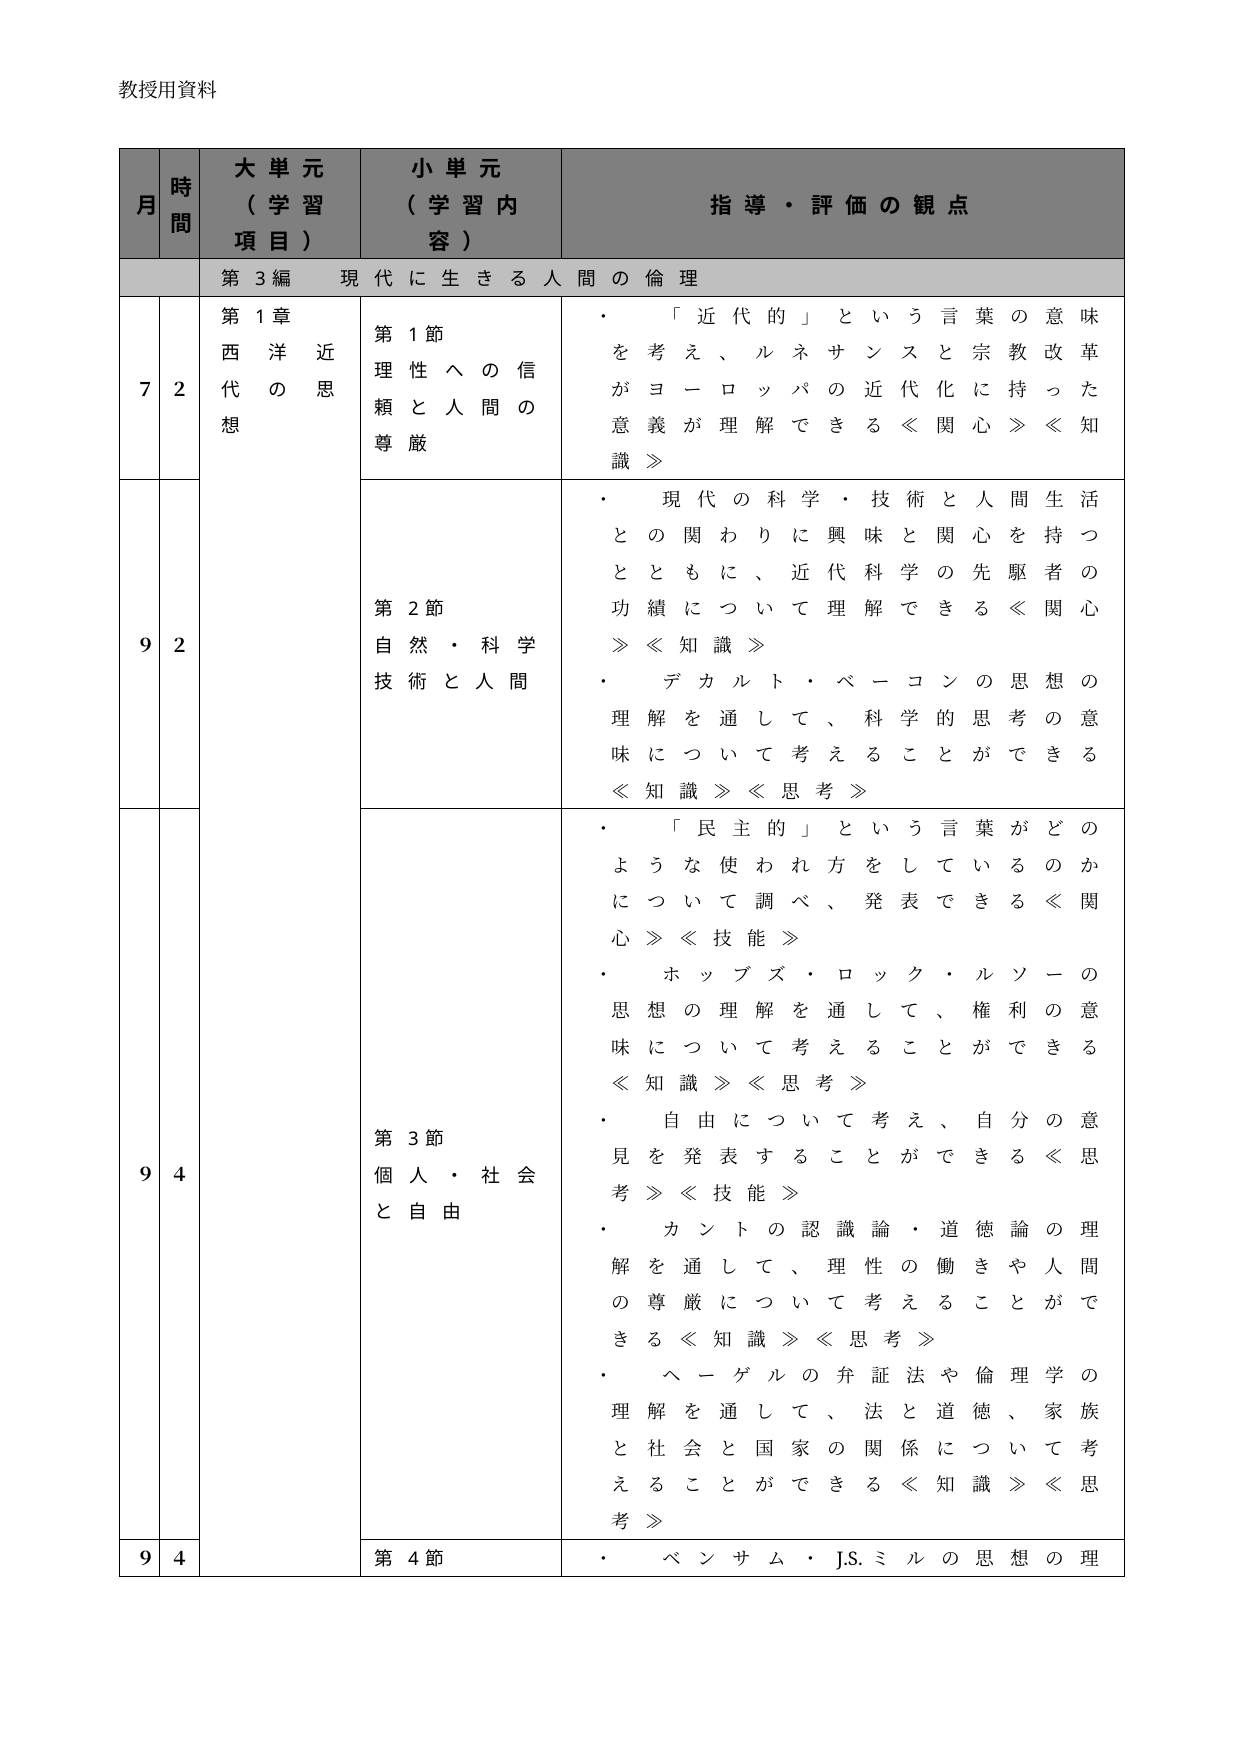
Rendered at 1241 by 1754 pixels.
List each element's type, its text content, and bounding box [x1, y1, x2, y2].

table_cell ７ [120, 297, 159, 479]
table_cell 「近代的」という言葉の意味を考え、ルネサンスと宗教改革がヨーロッパの近代化に持った意義が理解できる≪関心≫≪知識≫ [562, 297, 1124, 479]
table_header 指導・評価の観点 [562, 149, 1124, 258]
table_cell ９ [120, 480, 159, 808]
table_cell ２ [160, 297, 199, 479]
table_header 時間 [160, 149, 199, 258]
table_cell 第2節 自然・科学技術と人間 [361, 480, 561, 808]
table_cell 第1節 理性への信頼と人間の尊厳 [361, 297, 561, 479]
table_header 小単元 （学習内容） [361, 149, 561, 258]
table_cell ４ [160, 1540, 199, 1576]
table_cell ４ [160, 809, 199, 1538]
table_cell ９ [120, 809, 159, 1538]
table_cell ９・10 [120, 1540, 159, 1576]
table_cell 第3編 現代に生きる人間の倫理 [200, 259, 1124, 296]
table_cell [120, 259, 199, 296]
table_header 月 [120, 149, 159, 258]
table_header 大単元 （学習項目） [200, 149, 360, 258]
table_cell 「民主的」という言葉がどのような使われ方をしているのかについて調べ、発表できる≪関心≫≪技能≫ ホッブズ・ロック・ルソーの思想の理解を通して、権利の意味について考えることができる≪知識≫≪思考≫ 自由について考え、自分の意見を発表することができる≪思考≫≪技能≫ カントの認識論・道徳論の理解を通して、理性の働きや人間の尊厳について考えることができる≪知識≫≪思考≫ ヘーゲルの弁証法や倫理学の理解を通して、法と道徳、家族と社会と国家の関係について考えることができる≪知識≫≪思考≫ [562, 809, 1124, 1538]
table_cell 第1章 西洋近代の思想 [200, 297, 360, 1576]
table_cell 第4節 民主社会の倫理 [361, 1540, 561, 1576]
table_cell ２ [160, 480, 199, 808]
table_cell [562, 1540, 1124, 1576]
table_cell 現代の科学・技術と人間生活との関わりに興味と関心を持つとともに、近代科学の先駆者の功績について理解できる≪関心≫≪知識≫ デカルト・ベーコンの思想の理解を通して、科学的思考の意味について考えることができる≪知識≫≪思考≫ [562, 480, 1124, 808]
table_cell 第3節 個人・社会と自由 [361, 809, 561, 1538]
